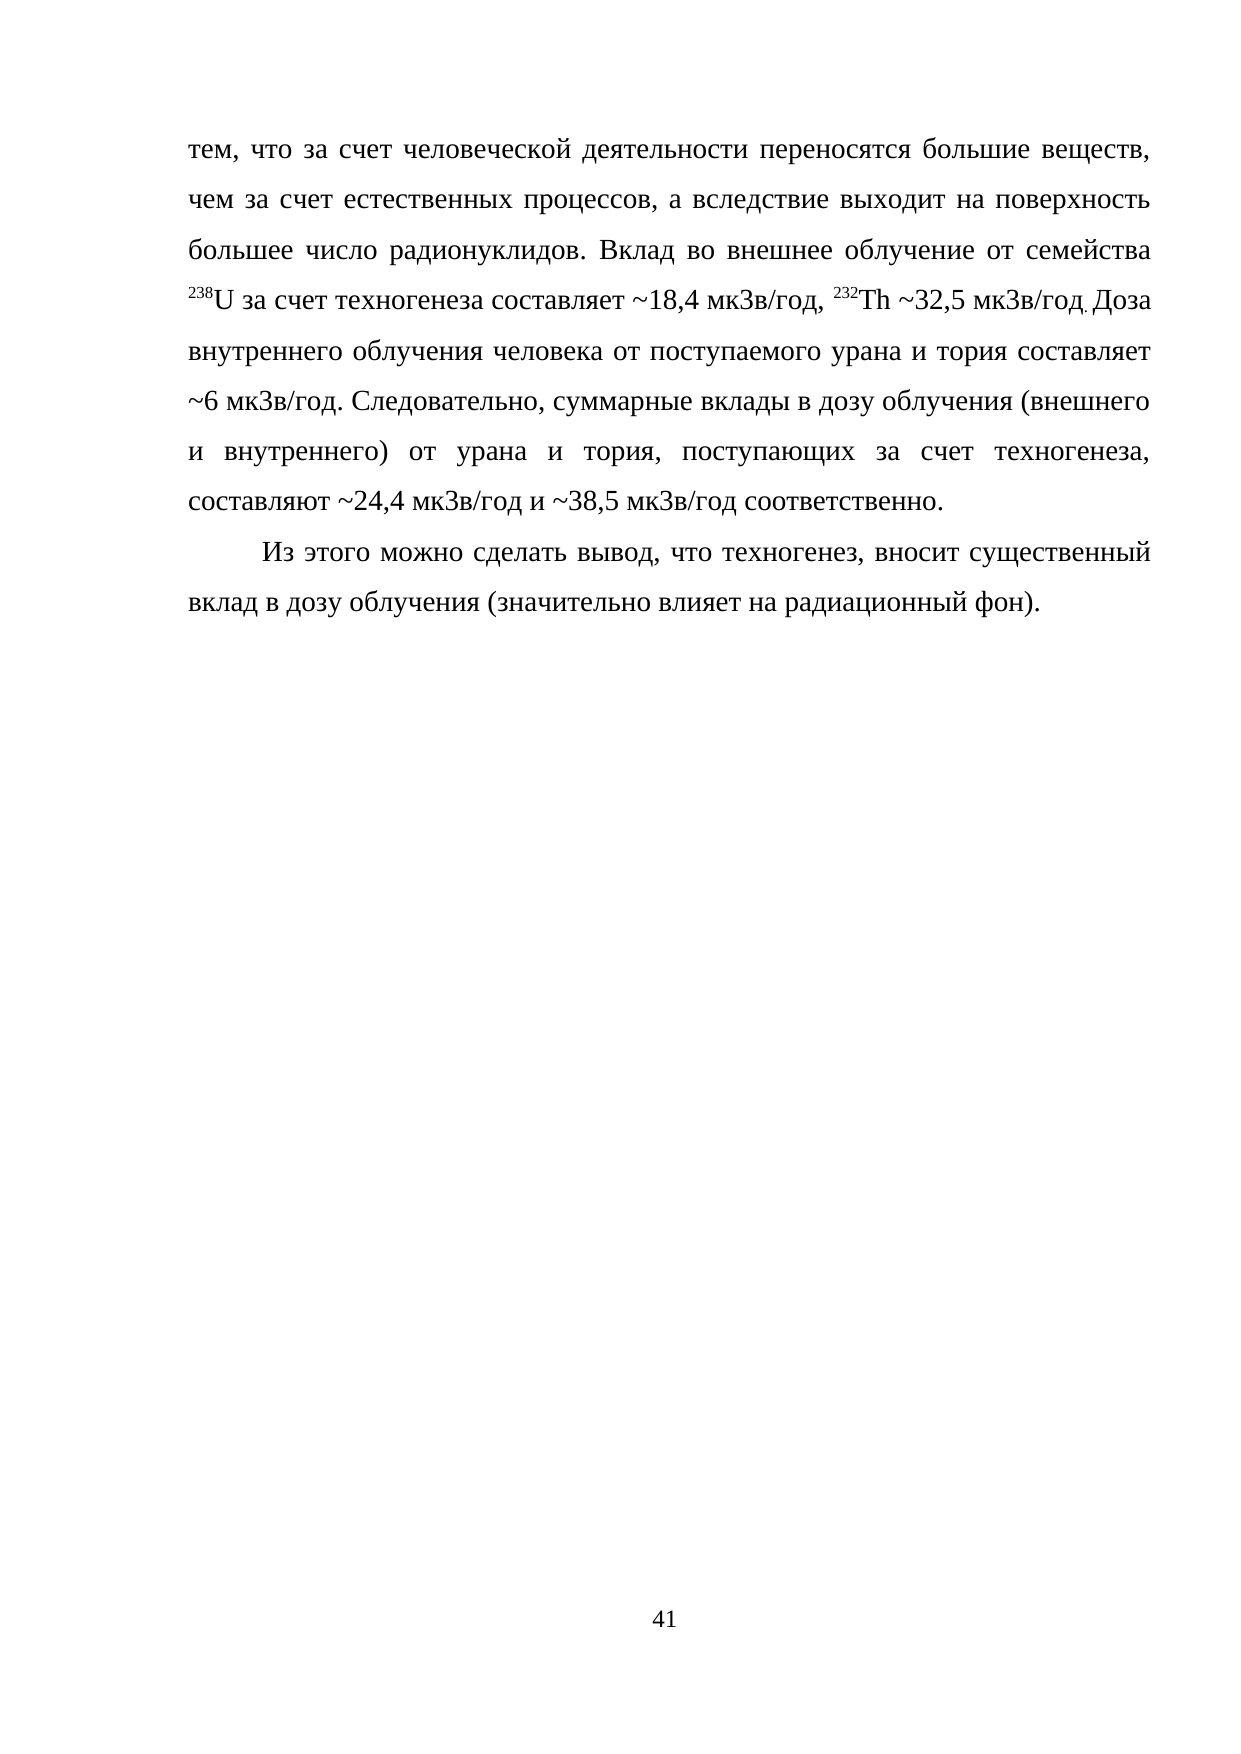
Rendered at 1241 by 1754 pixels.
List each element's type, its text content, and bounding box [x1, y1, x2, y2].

text Из этого можно сделать вывод, что техногенез, вносит существенный вклад в дозу облучения (значительно влияет на радиационный фон). [188, 534, 1151, 618]
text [188, 131, 1151, 517]
